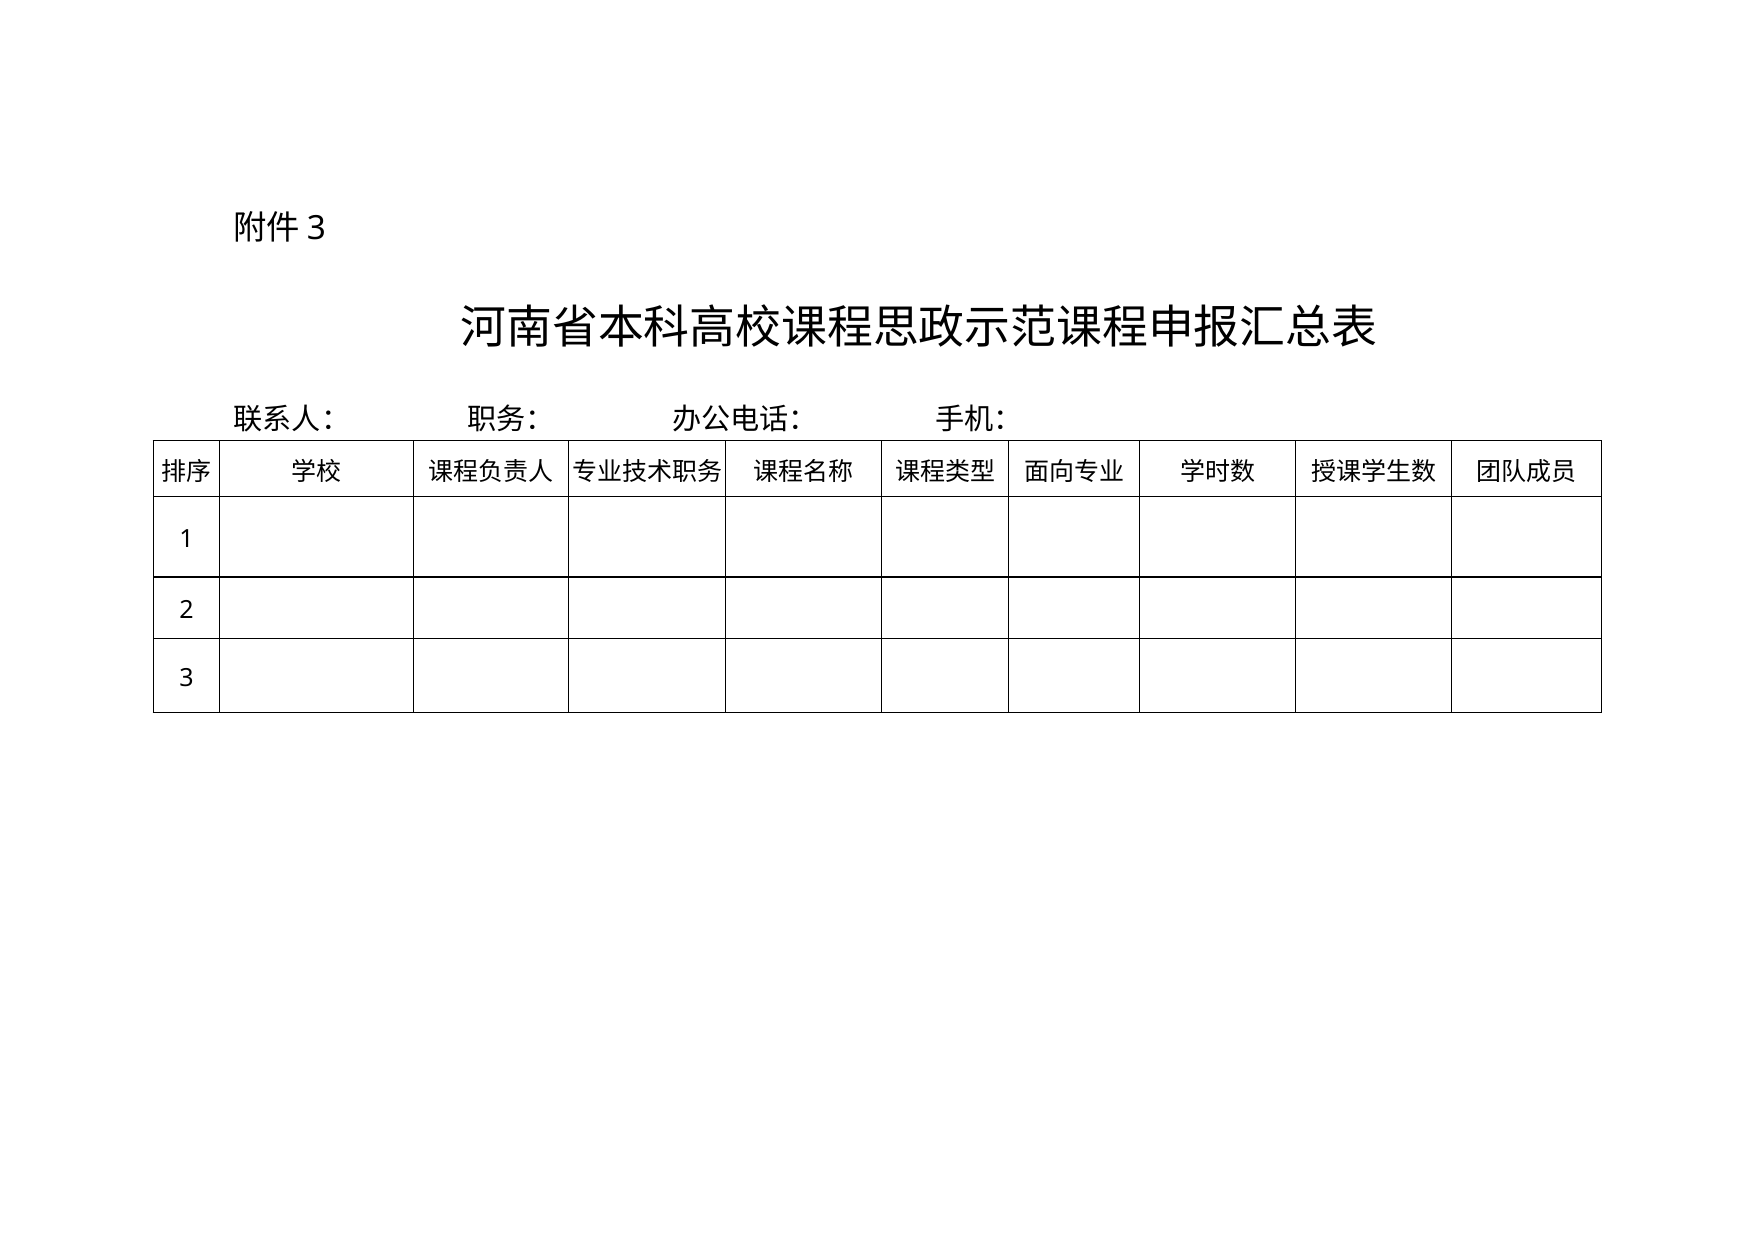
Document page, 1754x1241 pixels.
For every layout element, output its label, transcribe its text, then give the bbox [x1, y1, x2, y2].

table_header 学校 [220, 441, 413, 496]
table_header 授课学生数 [1296, 441, 1451, 496]
table_header 排序 [154, 441, 219, 496]
table_cell [1296, 578, 1451, 638]
table_cell [220, 639, 413, 712]
table_cell [726, 639, 881, 712]
table_cell [1452, 578, 1601, 638]
table_cell [569, 497, 725, 576]
table_cell [1296, 497, 1451, 576]
table_cell [726, 497, 881, 576]
table_header 面向专业 [1009, 441, 1139, 496]
table_header 专业技术职务 [569, 441, 725, 496]
table_cell [414, 578, 568, 638]
table_cell [726, 578, 881, 638]
text 联系人： 职务： 办公电话： 手机： [150, 388, 1604, 440]
table_cell [1452, 639, 1601, 712]
table_cell [1140, 578, 1295, 638]
table_cell [414, 639, 568, 712]
table_header 课程负责人 [414, 441, 568, 496]
table_cell [1452, 497, 1601, 576]
table_cell 3 [154, 639, 219, 712]
table_header 课程类型 [882, 441, 1008, 496]
table_cell [220, 578, 413, 638]
table_cell [882, 497, 1008, 576]
table_cell [1009, 497, 1139, 576]
table_header 团队成员 [1452, 441, 1601, 496]
table_cell [569, 578, 725, 638]
table_cell [1009, 578, 1139, 638]
table_cell [1009, 639, 1139, 712]
table_cell 2 [154, 578, 219, 638]
table_cell [1140, 497, 1295, 576]
table_cell [569, 639, 725, 712]
table_cell [1296, 639, 1451, 712]
table_header 课程名称 [726, 441, 881, 496]
table_cell [882, 578, 1008, 638]
text 附件3 [150, 198, 1604, 250]
text 河南省本科高校课程思政示范课程申报汇总表 [150, 302, 1604, 354]
table_cell [1140, 639, 1295, 712]
table_cell [414, 497, 568, 576]
table_cell 1 [154, 497, 219, 576]
table_cell [882, 639, 1008, 712]
table_header 学时数 [1140, 441, 1295, 496]
table_cell [220, 497, 413, 576]
